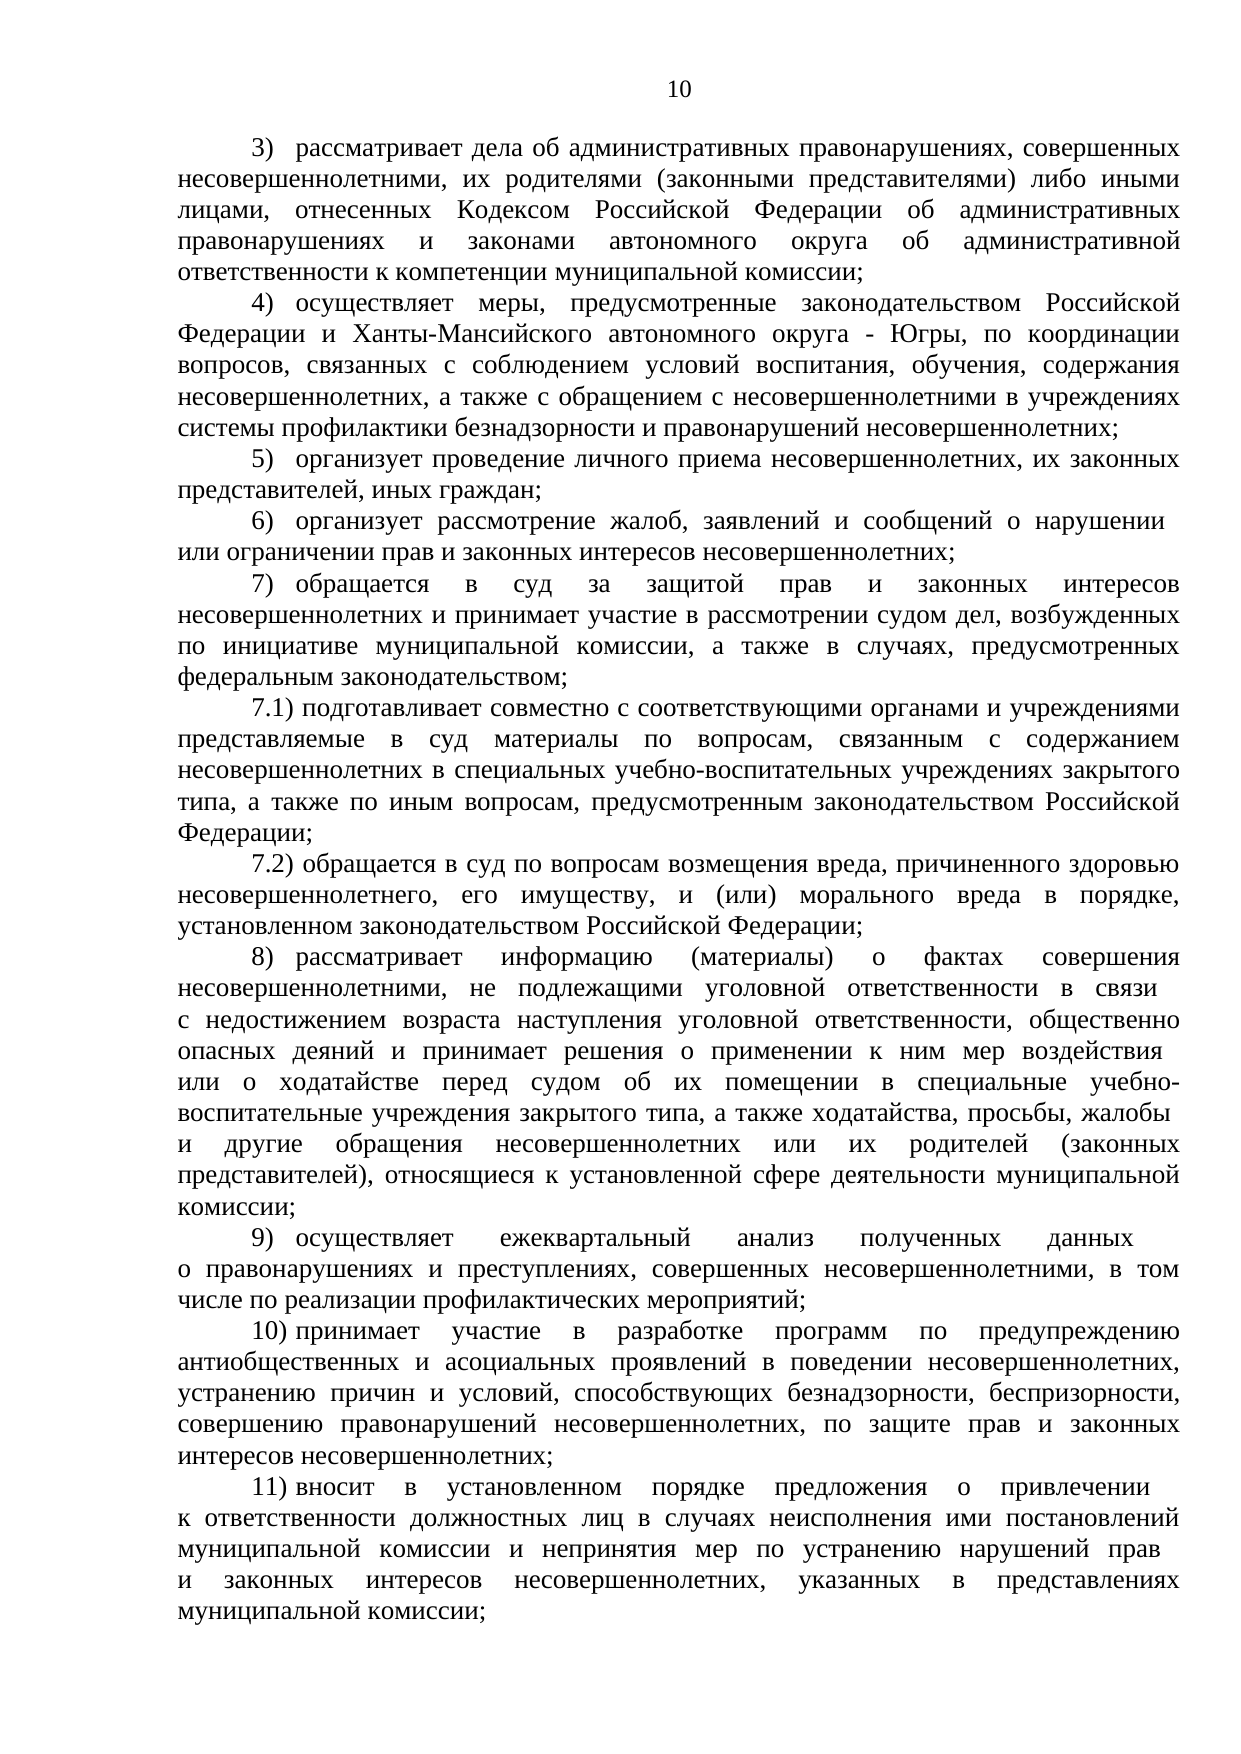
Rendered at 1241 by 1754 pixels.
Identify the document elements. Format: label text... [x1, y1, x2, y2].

text 7.1) подготавливает совместно с соответствующими органами и учреждениями представляемые в суд материалы по вопросам, связанным с содержанием несовершеннолетних в специальных учебно-воспитательных учреждениях закрытого типа, а также по иным вопросам, предусмотренным законодательством Российской Федерации; [177, 691, 1181, 847]
list осуществляет ежеквартальный анализ полученных данных о правонарушениях и преступлениях, совершенных несовершеннолетними, в том числе по реализации профилактических мероприятий; [177, 1221, 1181, 1314]
list обращается в суд за защитой прав и законных интересов несовершеннолетних и принимает участие в рассмотрении судом дел, возбужденных по инициативе муниципальной комиссии, а также в случаях, предусмотренных федеральным законодательством; [177, 567, 1181, 691]
list осуществляет меры, предусмотренные законодательством Российской Федерации и Ханты-Мансийского автономного округа - Югры, по координации вопросов, связанных с соблюдением условий воспитания, обучения, содержания несовершеннолетних, а также с обращением с несовершеннолетними в учреждениях системы профилактики безнадзорности и правонарушений несовершеннолетних; [177, 286, 1181, 442]
list рассматривает информацию (материалы) о фактах совершения несовершеннолетними, не подлежащими уголовной ответственности в связи с недостижением возраста наступления уголовной ответственности, общественно опасных деяний и принимает решения о применении к ним мер воздействия или о ходатайстве перед судом об их помещении в специальные учебно-воспитательные учреждения закрытого типа, а также ходатайства, просьбы, жалобы и другие обращения несовершеннолетних или их родителей (законных представителей), относящиеся к установленной сфере деятельности муниципальной комиссии; [177, 940, 1181, 1221]
list вносит в установленном порядке предложения о привлечении к ответственности должностных лиц в случаях неисполнения ими постановлений муниципальной комиссии и непринятия мер по устранению нарушений прав и законных интересов несовершеннолетних, указанных в представлениях муниципальной комиссии; [177, 1470, 1181, 1626]
list принимает участие в разработке программ по предупреждению антиобщественных и асоциальных проявлений в поведении несовершеннолетних, устранению причин и условий, способствующих безнадзорности, беспризорности, совершению правонарушений несовершеннолетних, по защите прав и законных интересов несовершеннолетних; [177, 1314, 1181, 1470]
list рассматривает дела об административных правонарушениях, совершенных несовершеннолетними, их родителями (законными представителями) либо иными лицами, отнесенных Кодексом Российской Федерации об административных правонарушениях и законами автономного округа об административной ответственности к компетенции муниципальной комиссии; [177, 131, 1181, 286]
list организует проведение личного приема несовершеннолетних, их законных представителей, иных граждан; [177, 442, 1181, 504]
list организует рассмотрение жалоб, заявлений и сообщений о нарушении или ограничении прав и законных интересов несовершеннолетних; [177, 504, 1181, 567]
text 7.2) обращается в суд по вопросам возмещения вреда, причиненного здоровью несовершеннолетнего, его имуществу, и (или) морального вреда в порядке, установленном законодательством Российской Федерации; [177, 847, 1181, 940]
